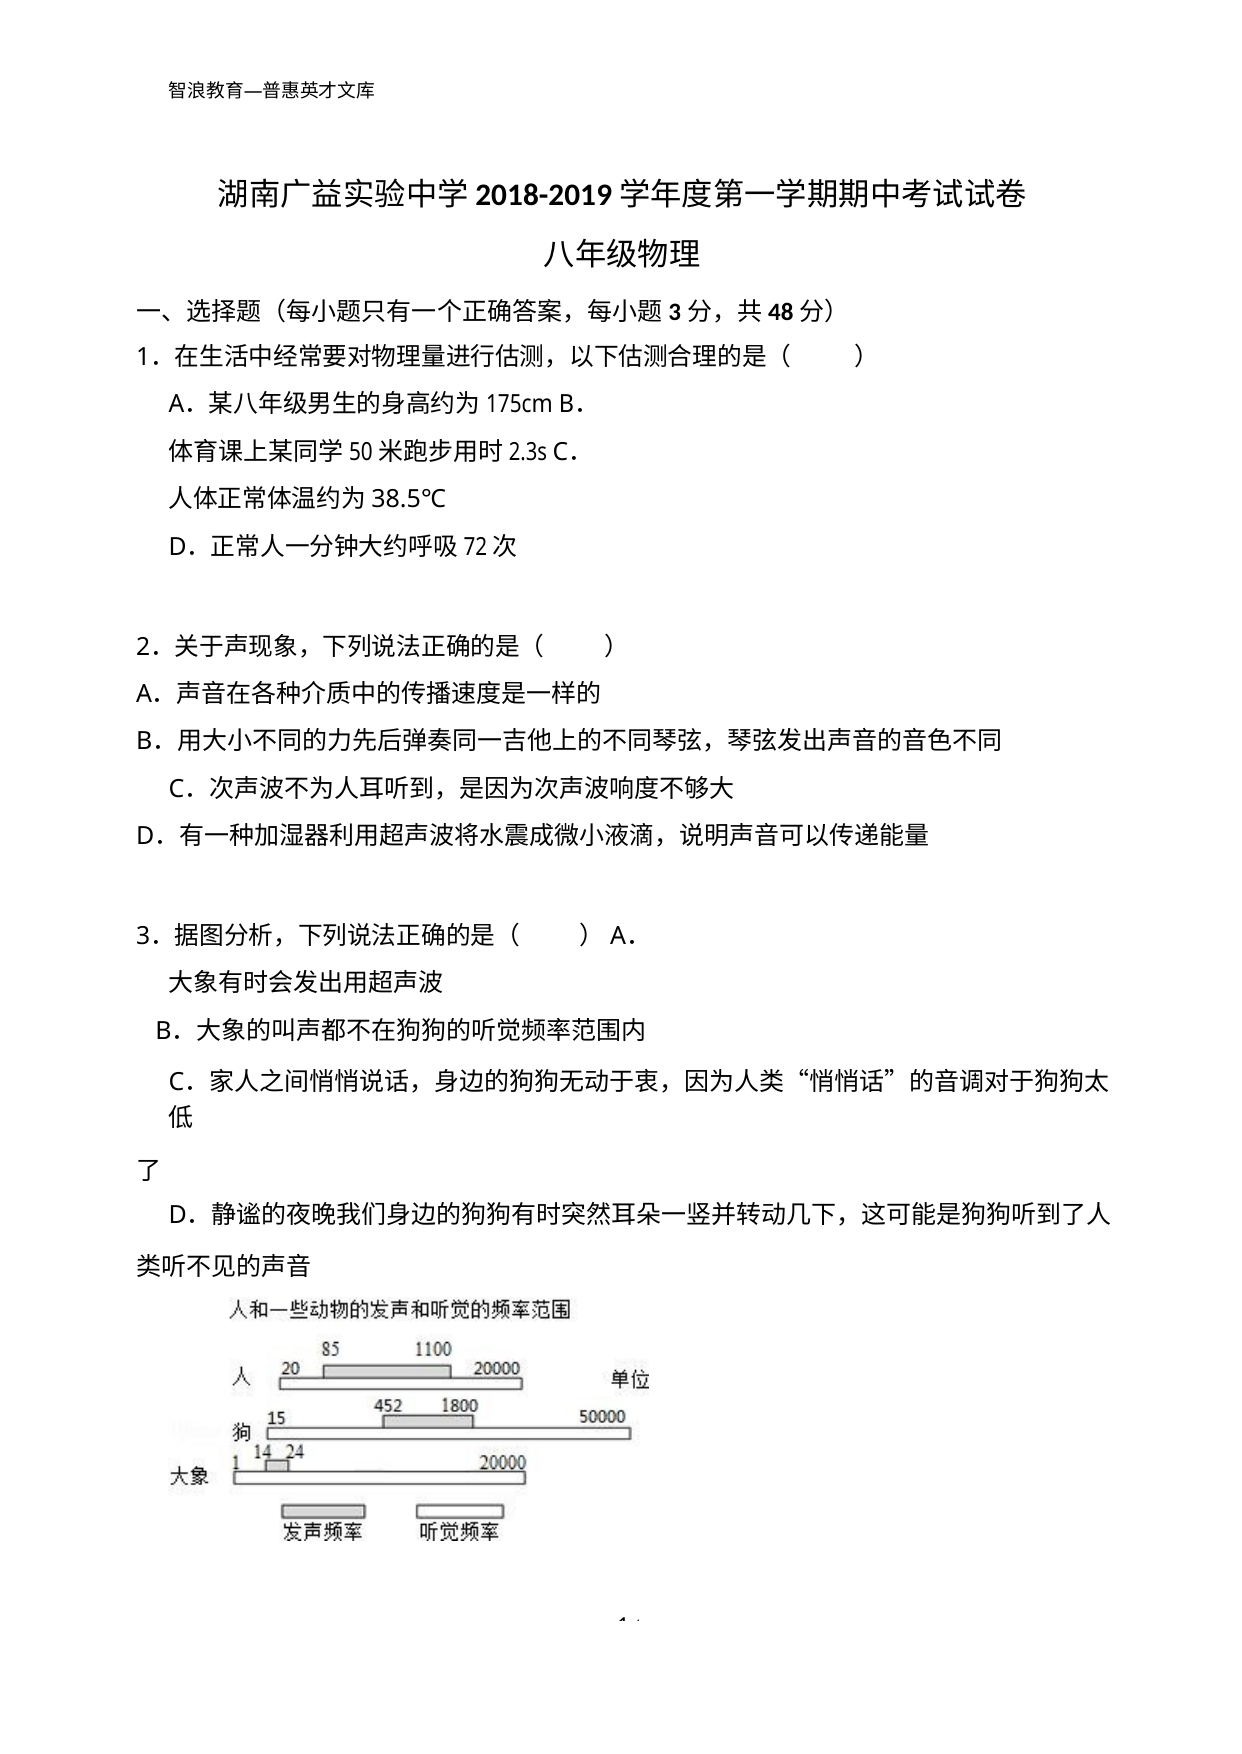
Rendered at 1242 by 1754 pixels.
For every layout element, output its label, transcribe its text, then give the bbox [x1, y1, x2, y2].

text 3．据图分析，下列说法正确的是（ ） A．大象有时会发出用超声波 [136, 916, 669, 999]
picture [168, 1297, 649, 1541]
text 八年级物理 [537, 229, 707, 274]
text B．大象的叫声都不在狗狗的听觉频率范围内 [136, 1010, 669, 1047]
text 类听不见的声音 [136, 1248, 1119, 1279]
text 2．关于声现象，下列说法正确的是（ ） [136, 626, 1044, 662]
text 1．在生活中经常要对物理量进行估测，以下估测合理的是（ ） [136, 336, 1119, 372]
text D．有一种加湿器利用超声波将水震成微小液滴，说明声音可以传递能量 [136, 816, 1044, 852]
text B．用大小不同的力先后弹奏同一吉他上的不同琴弦，琴弦发出声音的音色不同 C．次声波不为人耳听到，是因为次声波响度不够大 [136, 721, 1044, 804]
text A．某八年级男生的身高约为 175cm B．体育课上某同学 50 米跑步用时 2.3s C．人体正常体温约为 38.5℃ [168, 384, 604, 515]
text D．静谧的夜晚我们身边的狗狗有时突然耳朵一竖并转动几下，这可能是狗狗听到了人 [168, 1194, 1119, 1231]
text 湖南广益实验中学 2018-2019 学年度第一学期期中考试试卷 [210, 169, 1034, 214]
text C．家人之间悄悄说话，身边的狗狗无动于衷，因为人类“悄悄话”的音调对于狗狗太低 [168, 1061, 1119, 1134]
text 一、选择题（每小题只有一个正确答案，每小题 3 分，共 48 分） [136, 291, 1119, 328]
text D．正常人一分钟大约呼吸 72 次 [168, 526, 604, 562]
text 了 [136, 1151, 1119, 1183]
text A．声音在各种介质中的传播速度是一样的 [136, 673, 1044, 710]
